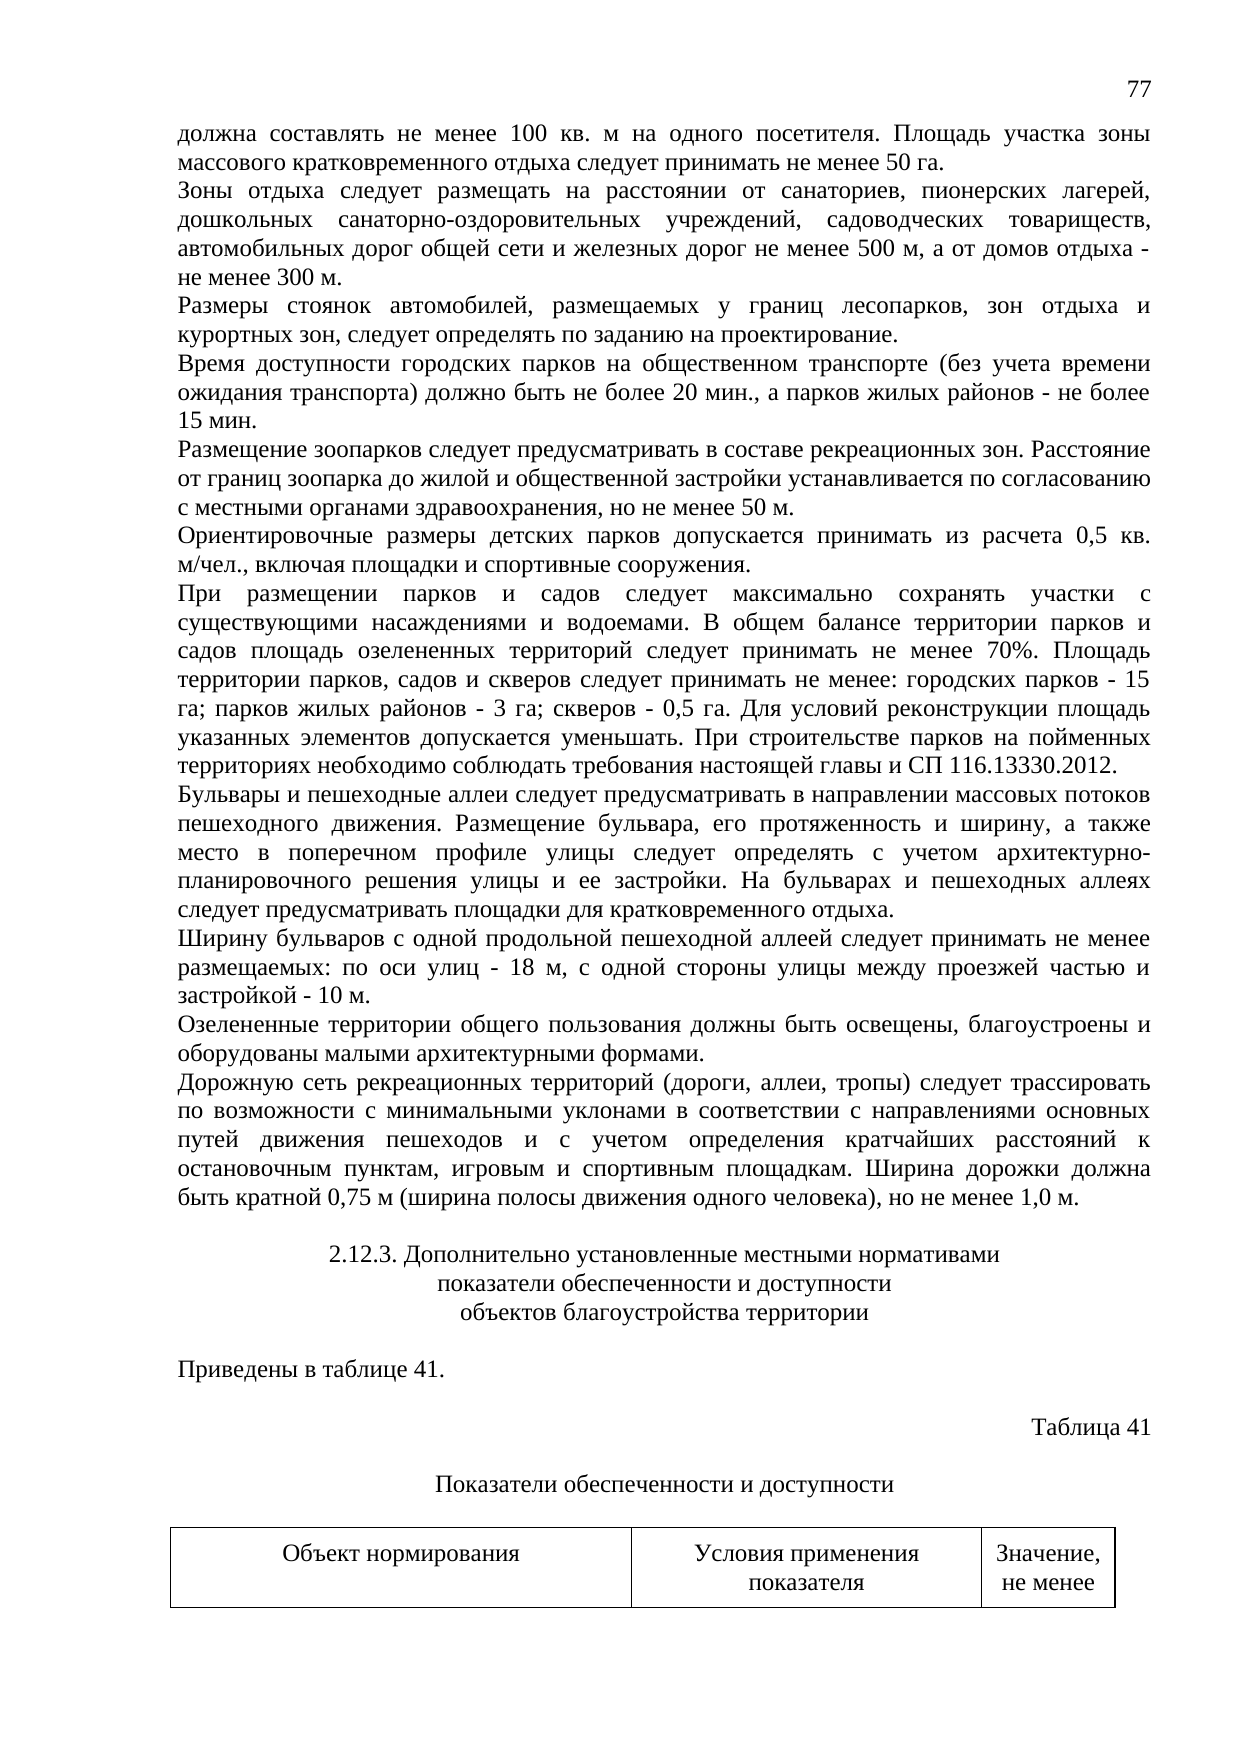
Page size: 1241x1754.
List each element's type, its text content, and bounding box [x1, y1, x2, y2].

text Размещение зоопарков следует предусматривать в составе рекреационных зон. Расстояние от границ зоопарка до жилой и общественной застройки устанавливается по согласованию с местными органами здравоохранения, но не менее 50 м. [177, 434, 1152, 521]
text При размещении парков и садов следует максимально сохранять участки с существующими насаждениями и водоемами. В общем балансе территории парков и садов площадь озелененных территорий следует принимать не менее 70%. Площадь территории парков, садов и скверов следует принимать не менее: городских парков - 15 га; парков жилых районов - 3 га; скверов - 0,5 га. Для условий реконструкции площадь указанных элементов допускается уменьшать. При строительстве парков на пойменных территориях необходимо соблюдать требования настоящей главы и СП 116.13330.2012. [177, 578, 1152, 779]
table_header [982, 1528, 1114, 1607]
text Ширину бульваров с одной продольной пешеходной аллеей следует принимать не менее размещаемых: по оси улиц - 18 м, с одной стороны улицы между проезжей частью и застройкой - 10 м. [177, 923, 1152, 1009]
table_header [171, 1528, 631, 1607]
text Показатели обеспеченности и доступности [177, 1469, 1152, 1498]
text Таблица 41 [177, 1412, 1152, 1441]
text Время доступности городских парков на общественном транспорте (без учета времени ожидания транспорта) должно быть не более 20 мин., а парков жилых районов - не более 15 мин. [177, 348, 1152, 434]
text Зоны отдыха следует размещать на расстоянии от санаториев, пионерских лагерей, дошкольных санаторно-оздоровительных учреждений, садоводческих товариществ, автомобильных дорог общей сети и железных дорог не менее 500 м, а от домов отдыха - не менее 300 м. [177, 176, 1152, 291]
text 2.12.3. Дополнительно установленные местными нормативами [177, 1239, 1152, 1268]
text Размеры стоянок автомобилей, размещаемых у границ лесопарков, зон отдыха и курортных зон, следует определять по заданию на проектирование. [177, 291, 1152, 348]
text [177, 118, 1152, 176]
text показатели обеспеченности и доступности [177, 1268, 1152, 1297]
text Озелененные территории общего пользования должны быть освещены, благоустроены и оборудованы малыми архитектурными формами. [177, 1009, 1152, 1067]
text Приведены в таблице 41. [177, 1354, 1152, 1383]
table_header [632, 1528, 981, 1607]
text объектов благоустройства территории [177, 1297, 1152, 1326]
text Бульвары и пешеходные аллеи следует предусматривать в направлении массовых потоков пешеходного движения. Размещение бульвара, его протяженность и ширину, а также место в поперечном профиле улицы следует определять с учетом архитектурно-планировочного решения улицы и ее застройки. На бульварах и пешеходных аллеях следует предусматривать площадки для кратковременного отдыха. [177, 779, 1152, 923]
text Дорожную сеть рекреационных территорий (дороги, аллеи, тропы) следует трассировать по возможности с минимальными уклонами в соответствии с направлениями основных путей движения пешеходов и с учетом определения кратчайших расстояний к остановочным пунктам, игровым и спортивным площадкам. Ширина дорожки должна быть кратной 0,75 м (ширина полосы движения одного человека), но не менее 1,0 м. [177, 1067, 1152, 1211]
text Ориентировочные размеры детских парков допускается принимать из расчета 0,5 кв. м/чел., включая площадки и спортивные сооружения. [177, 521, 1152, 578]
